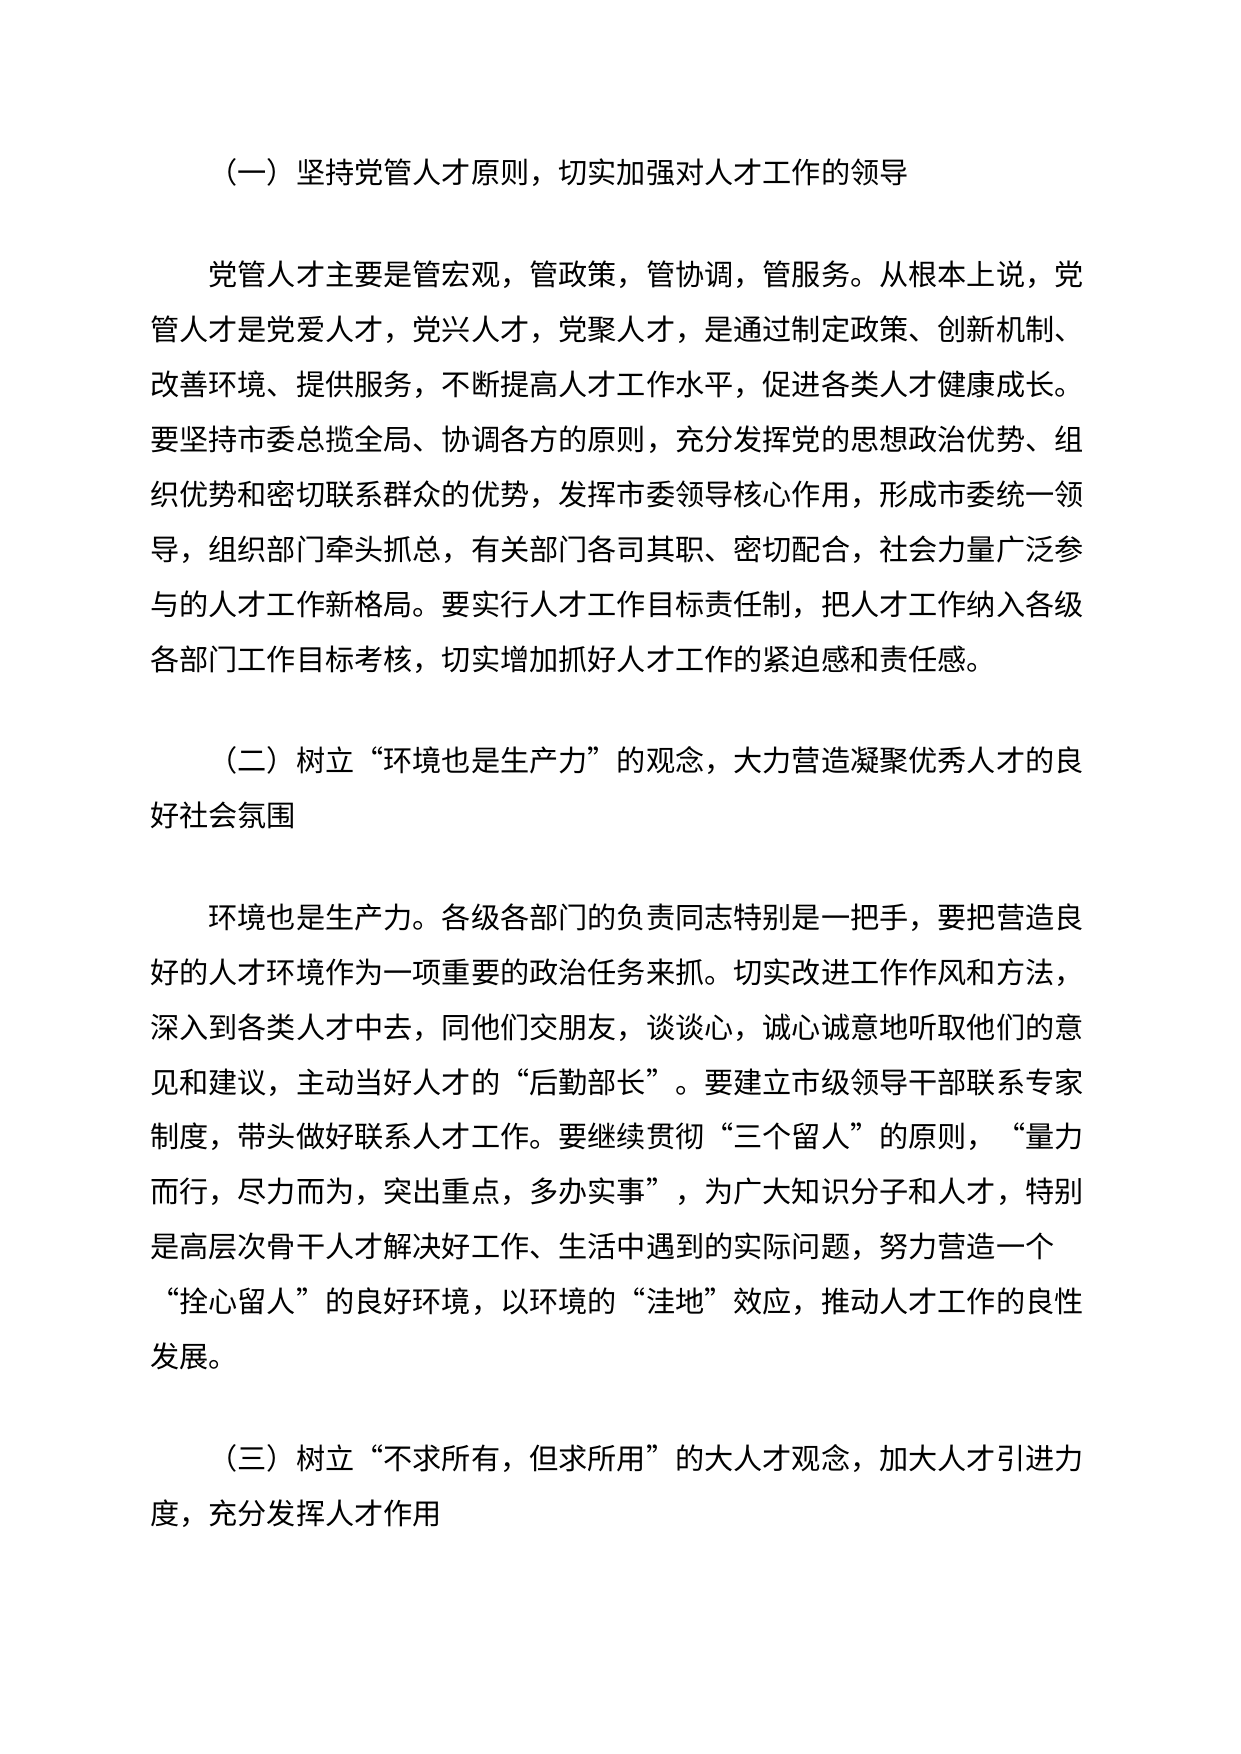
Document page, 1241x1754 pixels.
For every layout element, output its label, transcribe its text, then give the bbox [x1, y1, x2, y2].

text 党管人才主要是管宏观，管政策，管协调，管服务。从根本上说，党管人才是党爱人才，党兴人才，党聚人才，是通过制定政策、创新机制、改善环境、提供服务，不断提高人才工作水平，促进各类人才健康成长。要坚持市委总揽全局、协调各方的原则，充分发挥党的思想政治优势、组织优势和密切联系群众的优势，发挥市委领导核心作用，形成市委统一领导，组织部门牵头抓总，有关部门各司其职、密切配合，社会力量广泛参与的人才工作新格局。要实行人才工作目标责任制，把人才工作纳入各级各部门工作目标考核，切实增加抓好人才工作的紧迫感和责任感。 [150, 252, 1090, 678]
text （二）树立“环境也是生产力”的观念，大力营造凝聚优秀人才的良好社会氛围 [150, 738, 1090, 835]
text （一）坚持党管人才原则，切实加强对人才工作的领导 [150, 150, 1090, 192]
text （三）树立“不求所有，但求所用”的大人才观念，加大人才引进力度，充分发挥人才作用 [150, 1435, 1090, 1533]
text 环境也是生产力。各级各部门的负责同志特别是一把手，要把营造良好的人才环境作为一项重要的政治任务来抓。切实改进工作作风和方法，深入到各类人才中去，同他们交朋友，谈谈心，诚心诚意地听取他们的意见和建议，主动当好人才的“后勤部长”。要建立市级领导干部联系专家制度，带头做好联系人才工作。要继续贯彻“三个留人”的原则，“量力而行，尽力而为，突出重点，多办实事”，为广大知识分子和人才，特别是高层次骨干人才解决好工作、生活中遇到的实际问题，努力营造一个“拴心留人”的良好环境，以环境的“洼地”效应，推动人才工作的良性发展。 [150, 894, 1090, 1376]
